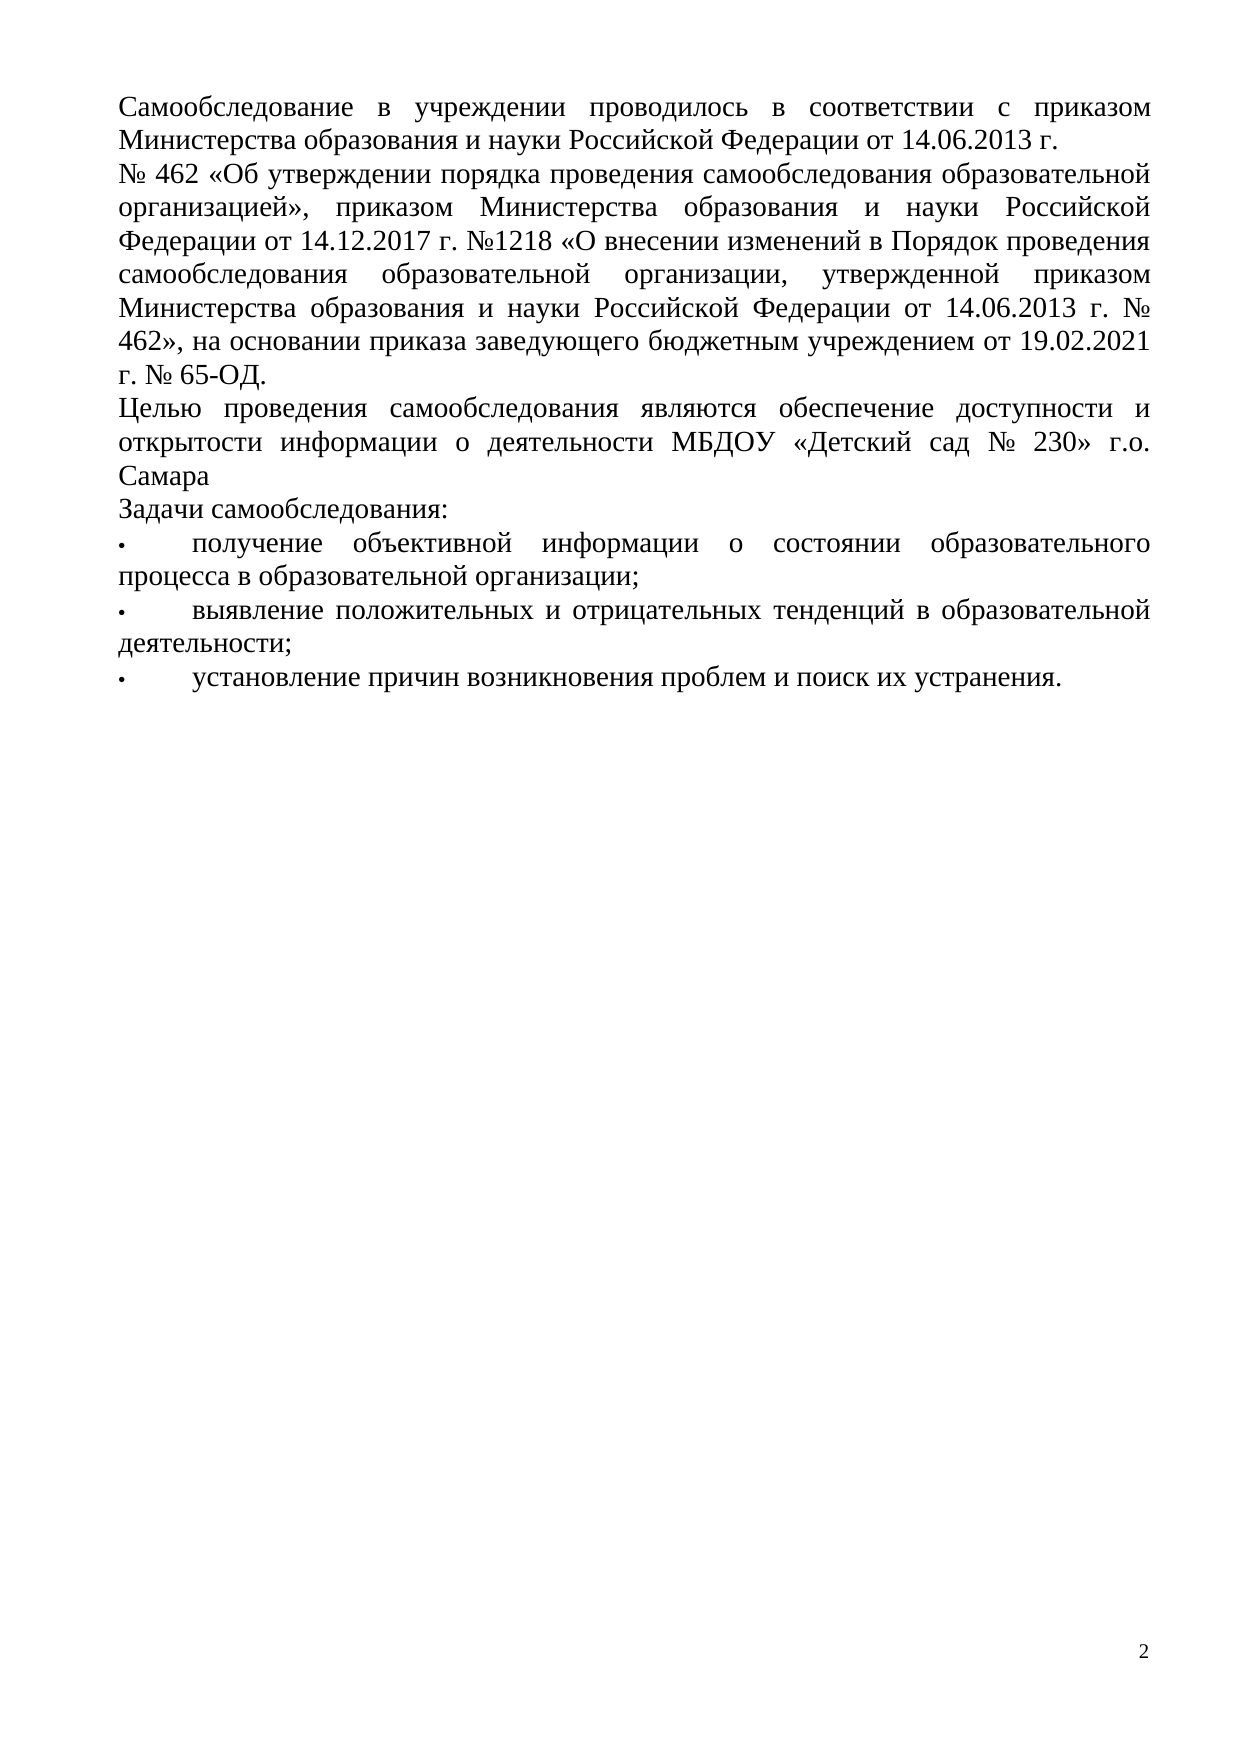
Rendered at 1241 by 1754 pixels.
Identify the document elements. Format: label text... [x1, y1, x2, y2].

text Самообследование в учреждении проводилось в соответствии с приказом Министерства образования и науки Российской Федерации от 14.06.2013 г. [118, 89, 1152, 156]
text № 462 «Об утверждении порядка проведения самообследования образовательной организацией», приказом Министерства образования и науки Российской Федерации от 14.12.2017 г. №1218 «О внесении изменений в Порядок проведения самообследования образовательной организации, утвержденной приказом Министерства образования и науки Российской Федерации от 14.06.2013 г. № 462», на основании приказа заведующего бюджетным учреждением от 19.02.2021 г. № 65-ОД. [118, 156, 1152, 391]
list выявление положительных и отрицательных тенденций в образовательной деятельности; [118, 592, 1152, 659]
list установление причин возникновения проблем и поиск их устранения. [118, 659, 1152, 692]
list получение объективной информации о состоянии образовательного процесса в образовательной организации; [118, 525, 1152, 592]
text Целью проведения самообследования являются обеспечение доступности и открытости информации о деятельности МБДОУ «Детский сад № 230» г.о. Самара [118, 391, 1152, 491]
text Задачи самообследования: [118, 491, 1152, 525]
